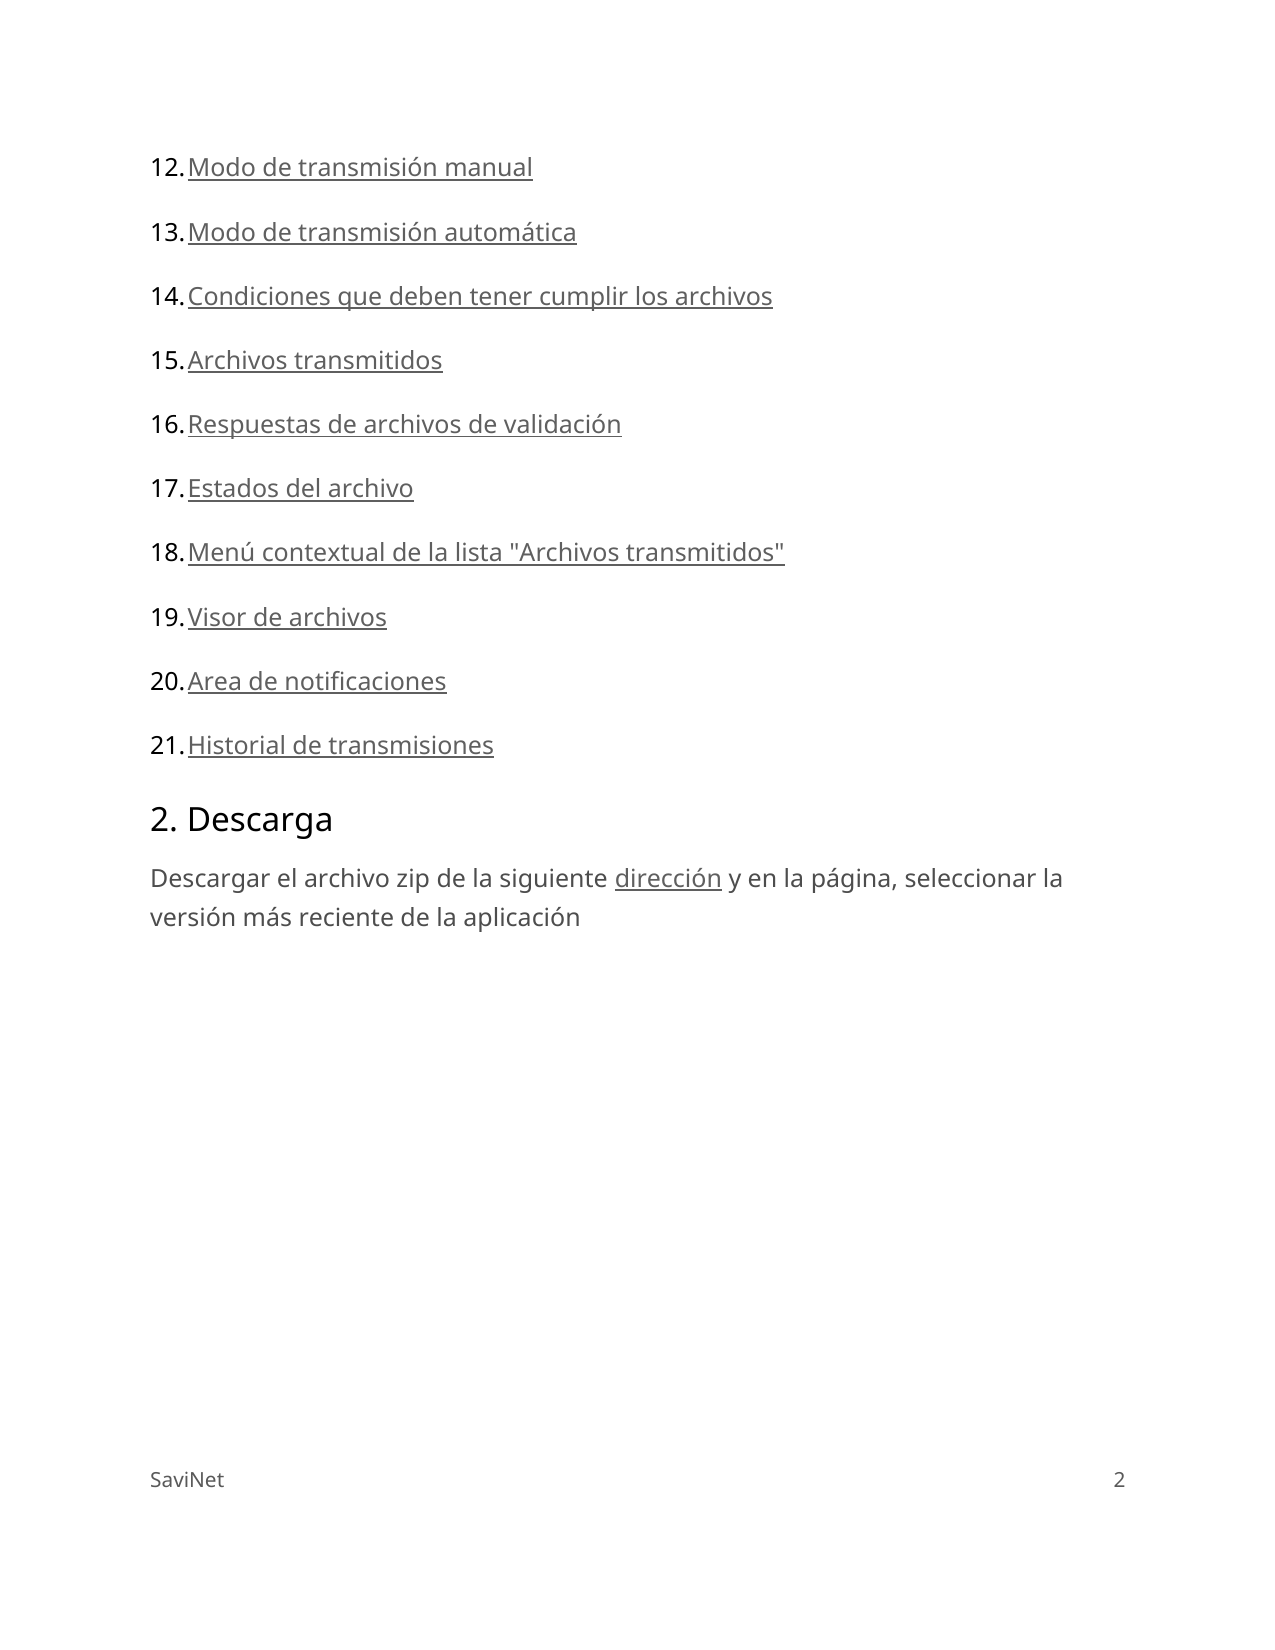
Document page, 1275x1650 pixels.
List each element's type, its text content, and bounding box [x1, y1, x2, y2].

list Modo de transmisión automática [150, 214, 1125, 248]
list Estados del archivo [150, 471, 1125, 505]
list Respuestas de archivos de validación [150, 407, 1125, 441]
list Modo de transmisión manual [150, 150, 1125, 184]
list Area de notificaciones [150, 663, 1125, 697]
list Archivos transmitidos [150, 342, 1125, 377]
list Historial de transmisiones [150, 727, 1125, 762]
list Menú contextual de la lista "Archivos transmitidos" [150, 535, 1125, 569]
text Descargar el archivo zip de la siguiente dirección y en la página, seleccionar la versión más reciente de la aplicación [150, 861, 1125, 934]
list Visor de archivos [150, 599, 1125, 633]
subtitle 2. Descarga [150, 796, 1125, 841]
list Condiciones que deben tener cumplir los archivos [150, 278, 1125, 312]
